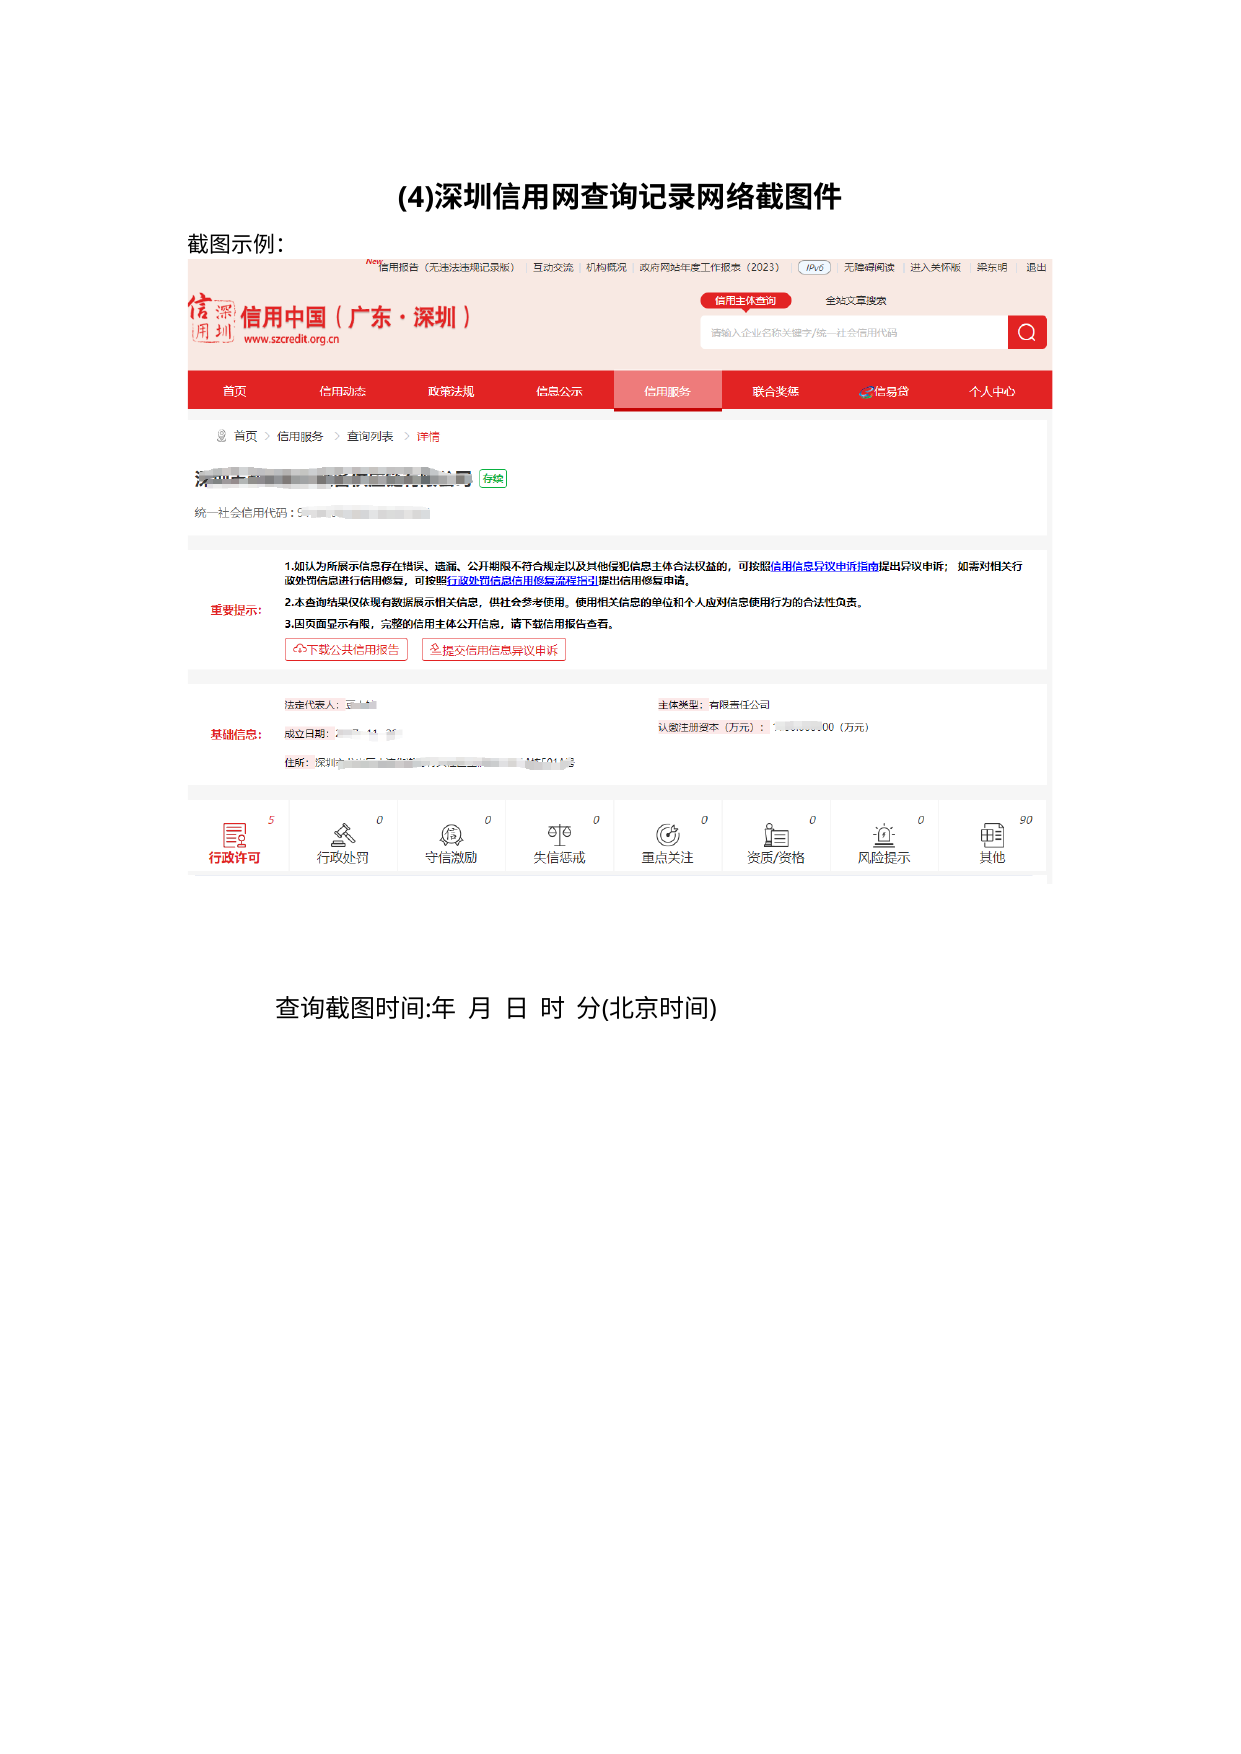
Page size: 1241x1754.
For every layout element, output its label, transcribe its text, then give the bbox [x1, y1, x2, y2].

picture [187, 259, 1053, 884]
text 查询截图时间:年 月 日 时 分(北京时间) [187, 974, 1053, 1039]
text (4)深圳信用网查询记录网络截图件 [187, 162, 1053, 227]
text 截图示例： [187, 227, 1053, 259]
